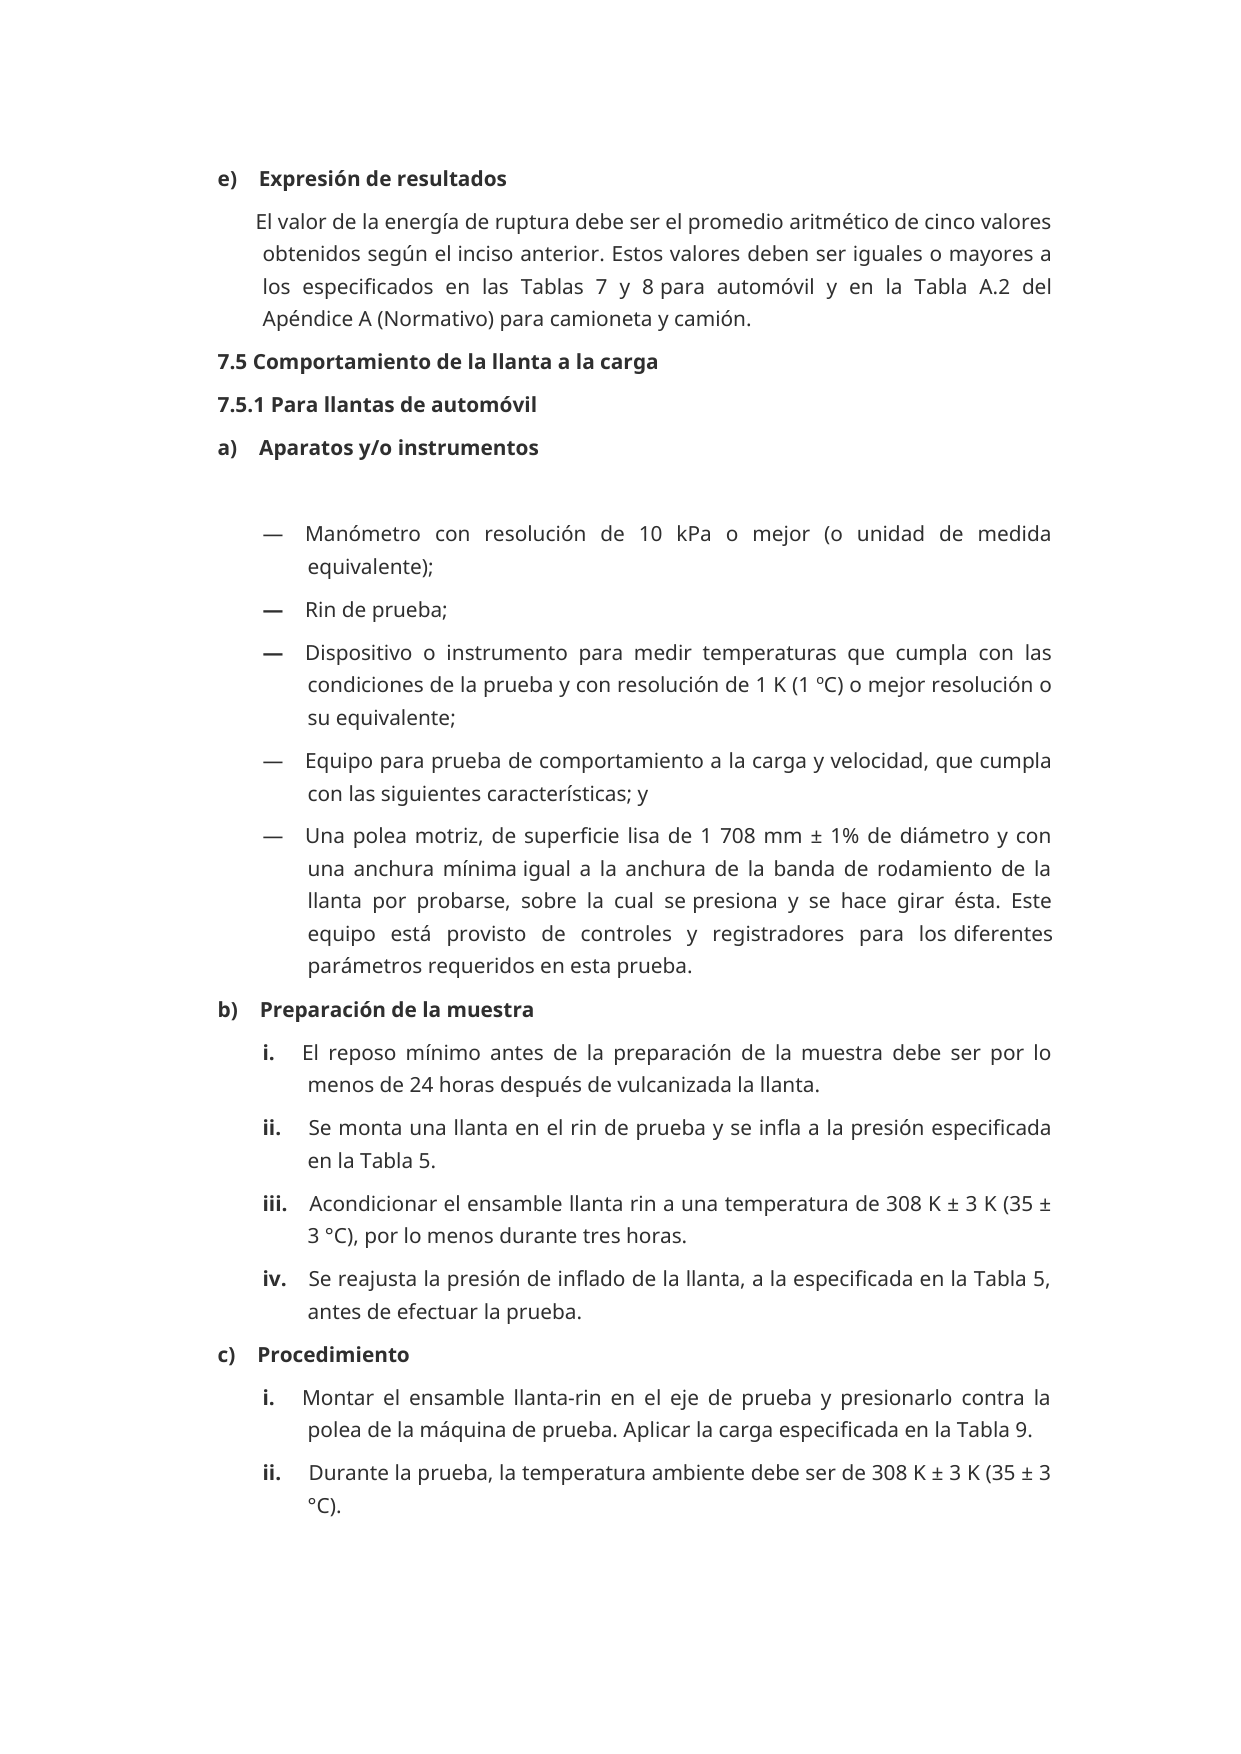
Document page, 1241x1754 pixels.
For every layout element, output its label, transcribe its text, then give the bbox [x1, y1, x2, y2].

text El valor de la energía de ruptura debe ser el promedio aritmético de cinco valores obtenidos según el inciso anterior. Estos valores deben ser iguales o mayores a los especificados en las Tablas 7 y 8 para automóvil y en la Tabla A.2 del Apéndice A (Normativo) para camioneta y camión. [217, 205, 1053, 335]
text i. El reposo mínimo antes de la preparación de la muestra debe ser por lo menos de 24 horas después de vulcanizada la llanta. [262, 1036, 1053, 1101]
text a) Aparatos y/o instrumentos [217, 432, 1053, 464]
text iv. Se reajusta la presión de inflado de la llanta, a la especificada en la Tabla 5, antes de efectuar la prueba. [262, 1262, 1053, 1327]
text e) Expresión de resultados [217, 162, 1053, 194]
text — Equipo para prueba de comportamiento a la carga y velocidad, que cumpla con las siguientes características; y [262, 744, 1053, 809]
text c) Procedimiento [217, 1338, 1053, 1370]
text — Rin de prueba; [262, 593, 1053, 626]
text iii. Acondicionar el ensamble llanta rin a una temperatura de 308 K ± 3 K (35 ± 3 °C), por lo menos durante tres horas. [262, 1187, 1053, 1252]
text — Manómetro con resolución de 10 kPa o mejor (o unidad de medida equivalente); [262, 518, 1053, 583]
text — Una polea motriz, de superficie lisa de 1 708 mm ± 1% de diámetro y con una anchura mínima igual a la anchura de la banda de rodamiento de la llanta por probarse, sobre la cual se presiona y se hace girar ésta. Este equipo está provisto de controles y registradores para los diferentes parámetros requeridos en esta prueba. [262, 820, 1053, 982]
text 7.5.1 Para llantas de automóvil [217, 388, 1053, 421]
text ii. Se monta una llanta en el rin de prueba y se infla a la presión especificada en la Tabla 5. [262, 1111, 1053, 1176]
text 7.5 Comportamiento de la llanta a la carga [217, 346, 1053, 378]
text b) Preparación de la muestra [217, 993, 1053, 1025]
text — Dispositivo o instrumento para medir temperaturas que cumpla con las condiciones de la prueba y con resolución de 1 K (1 ºC) o mejor resolución o su equivalente; [262, 636, 1053, 734]
text ii. Durante la prueba, la temperatura ambiente debe ser de 308 K ± 3 K (35 ± 3 °C). [262, 1456, 1053, 1521]
text i. Montar el ensamble llanta-rin en el eje de prueba y presionarlo contra la polea de la máquina de prueba. Aplicar la carga especificada en la Tabla 9. [262, 1381, 1053, 1446]
